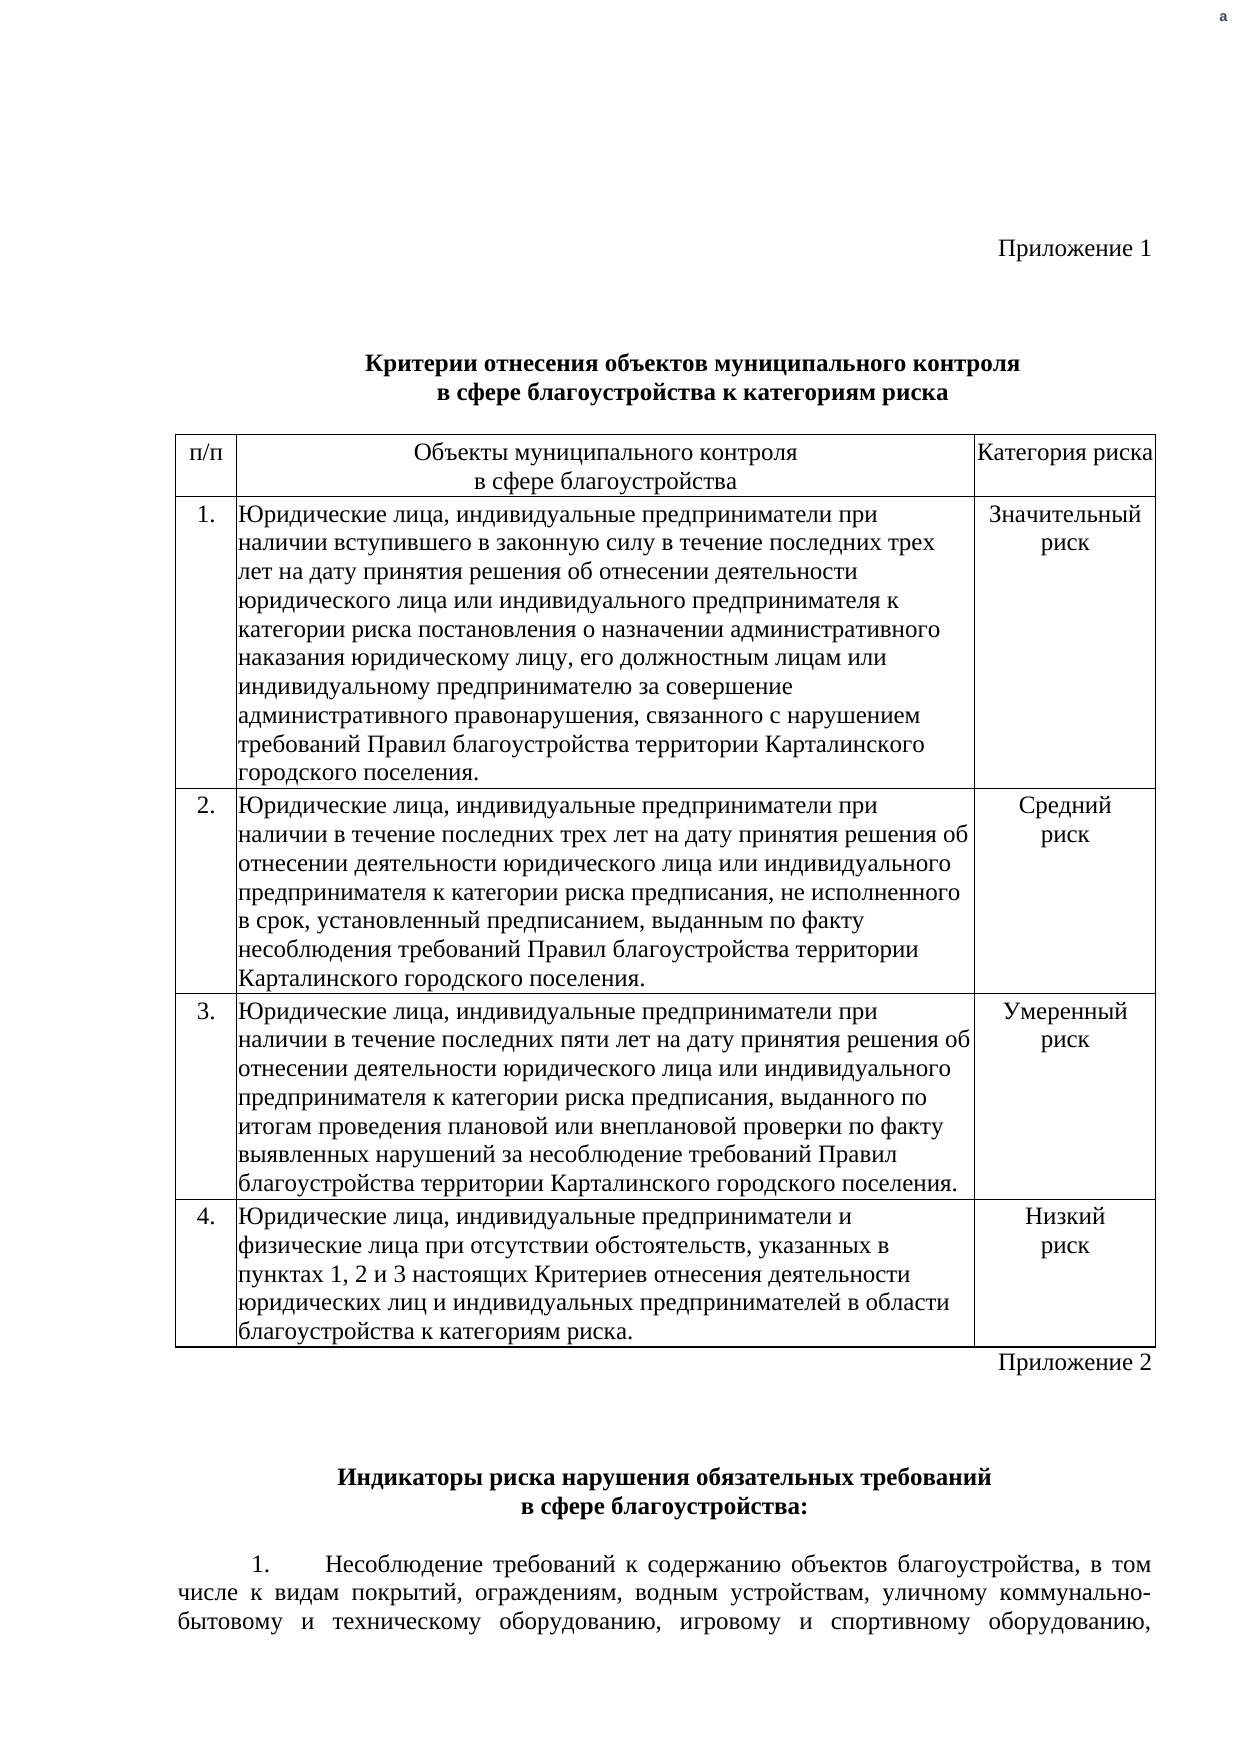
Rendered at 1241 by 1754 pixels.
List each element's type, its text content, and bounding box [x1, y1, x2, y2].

table_cell Низкий риск [975, 1200, 1155, 1346]
table_cell 2. [176, 789, 236, 993]
text Индикаторы риска нарушения обязательных требований [177, 1462, 1152, 1491]
table_cell Значительный риск [975, 497, 1155, 788]
table_header Категория риска [975, 435, 1155, 496]
table_cell 1. [176, 497, 236, 788]
table_cell Юридические лица, индивидуальные предприниматели при наличии в течение последних трех лет на дату принятия решения об отнесении деятельности юридического лица или индивидуального предпринимателя к категории риска предписания, не исполненного в срок, установленный предписанием, выданным по факту несоблюдения требований Правил благоустройства территории Карталинского городского поселения. [237, 789, 974, 993]
table_cell 4. [176, 1200, 236, 1346]
table_cell Юридические лица, индивидуальные предприниматели при наличии вступившего в законную силу в течение последних трех лет на дату принятия решения об отнесении деятельности юридического лица или индивидуального предпринимателя к категории риска постановления о назначении административного наказания юридическому лицу, его должностным лицам или индивидуальному предпринимателю за совершение административного правонарушения, связанного с нарушением требований Правил благоустройства территории Карталинского городского поселения. [237, 497, 974, 788]
table_header Объекты муниципального контроля в сфере благоустройства [237, 435, 974, 496]
table_cell Умеренный риск [975, 994, 1155, 1198]
table_cell Средний риск [975, 789, 1155, 993]
text Приложение 1 [177, 233, 1152, 262]
text Критерии отнесения объектов муниципального контроля [177, 348, 1152, 377]
table_cell Юридические лица, индивидуальные предприниматели при наличии в течение последних пяти лет на дату принятия решения об отнесении деятельности юридического лица или индивидуального предпринимателя к категории риска предписания, выданного по итогам проведения плановой или внеплановой проверки по факту выявленных нарушений за несоблюдение требований Правил благоустройства территории Карталинского городского поселения. [237, 994, 974, 1198]
table_cell 3. [176, 994, 236, 1198]
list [177, 1549, 1152, 1635]
table_cell Юридические лица, индивидуальные предприниматели и физические лица при отсутствии обстоятельств, указанных в пунктах 1, 2 и 3 настоящих Критериев отнесения деятельности юридических лиц и индивидуальных предпринимателей в области благоустройства к категориям риска. [237, 1200, 974, 1346]
table_header п/п [176, 435, 236, 496]
text в сфере благоустройства к категориям риска [177, 377, 1152, 406]
text Приложение 2 [177, 1348, 1152, 1376]
text в сфере благоустройства: [177, 1491, 1152, 1520]
